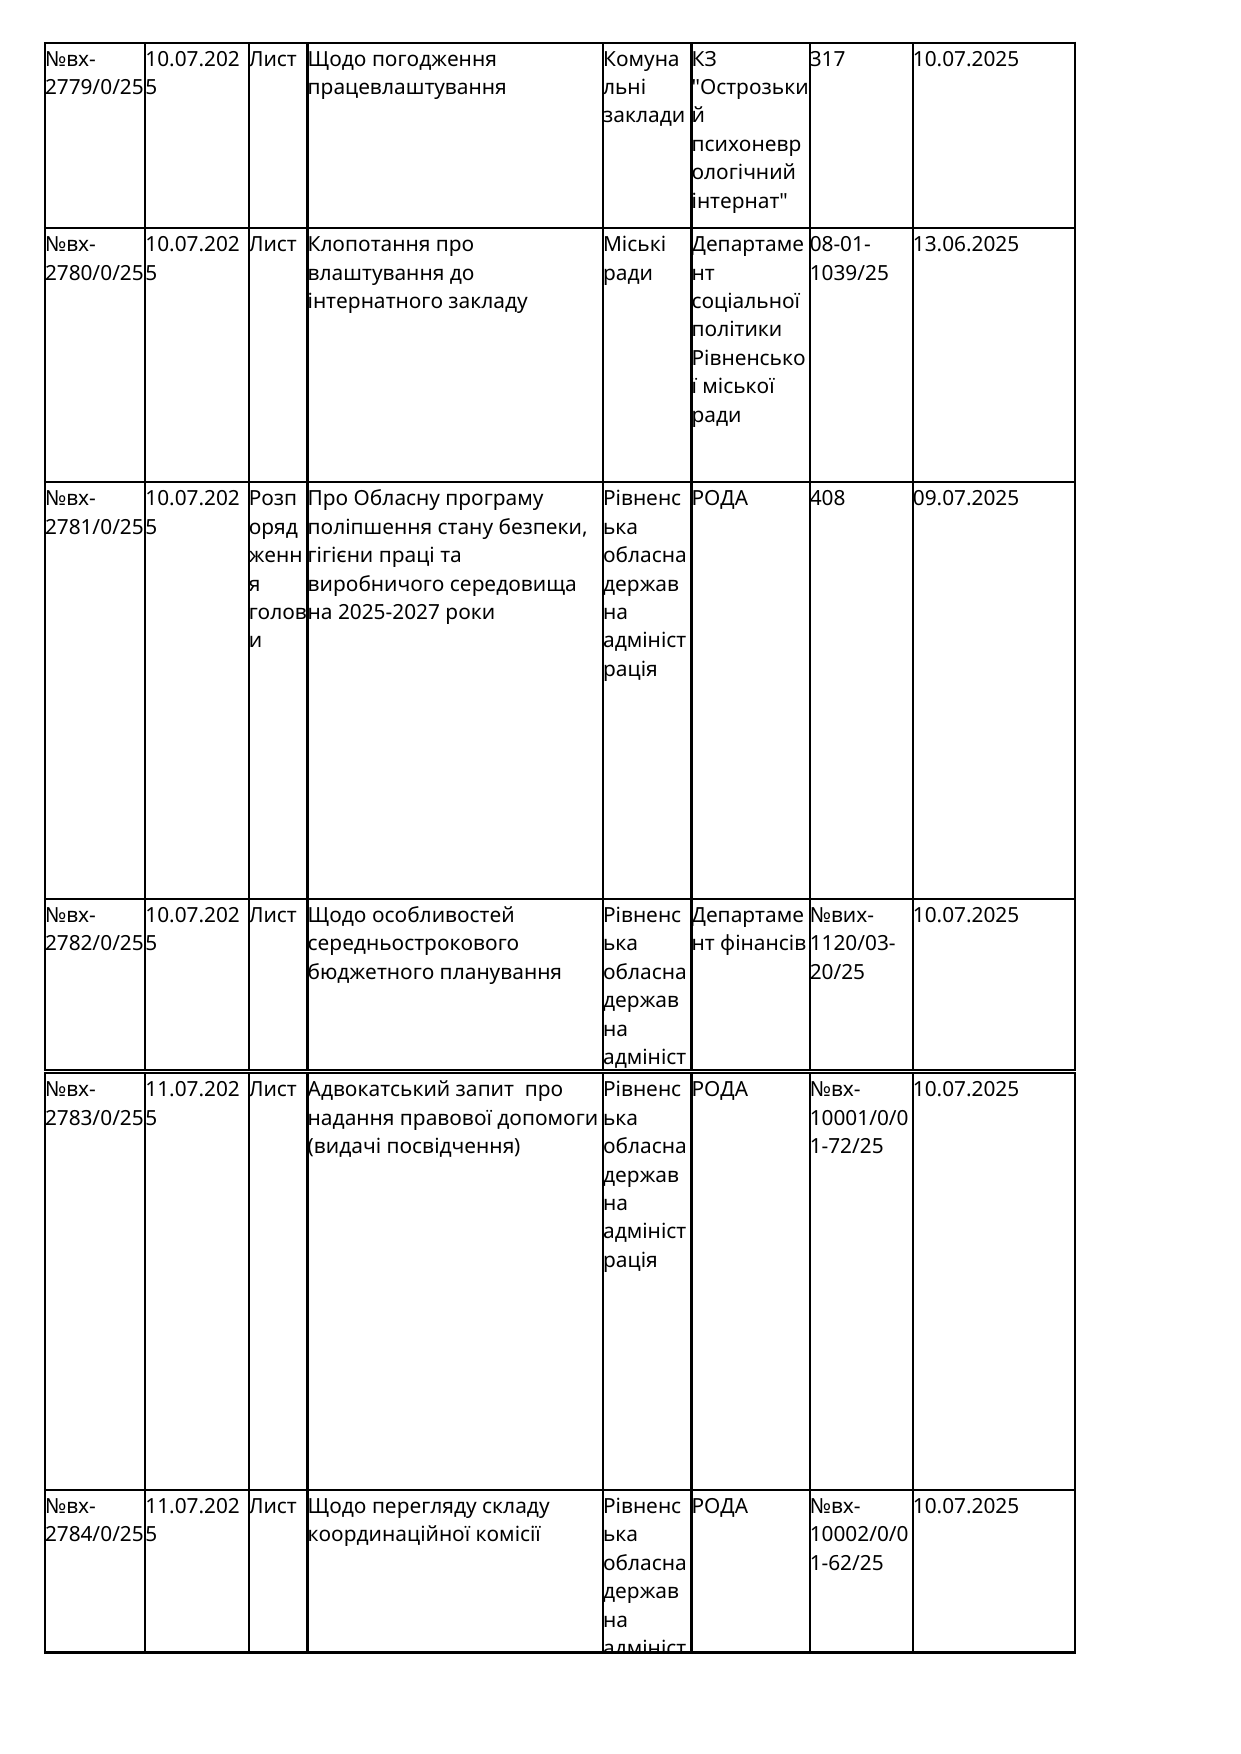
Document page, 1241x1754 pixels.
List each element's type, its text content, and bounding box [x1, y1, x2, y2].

table_cell Клопотання про влаштування до інтернатного закладу [309, 229, 602, 481]
table_cell 11.07.2025 [146, 1491, 248, 1651]
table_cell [604, 1491, 690, 1651]
table_cell №вх-2779/0/25 [46, 44, 144, 227]
table_cell 10.07.2025 [146, 483, 248, 898]
table_cell Лист [250, 44, 306, 227]
table_cell Рівненська обласна державна адміністрація [604, 900, 690, 1069]
table_cell №вх-2780/0/25 [46, 229, 144, 481]
table_cell №вх-10001/0/01-72/25 [811, 1074, 912, 1489]
table_cell Щодо особливостей середньострокового бюджетного планування [309, 900, 602, 1069]
table_cell №вх-2782/0/25 [46, 900, 144, 1069]
table_cell Адвокатський запит про надання правової допомоги (видачі посвідчення) [309, 1074, 602, 1489]
table_cell РОДА [693, 1491, 809, 1651]
table_cell 10.07.2025 [914, 1491, 1074, 1651]
table_cell Розпорядження голови [250, 483, 306, 898]
table_cell КЗ "Острозький психоневрологічний інтернат" [693, 44, 809, 227]
table_cell Лист [250, 1074, 306, 1489]
table_cell №вх-2781/0/25 [46, 483, 144, 898]
table_cell Рівненська обласна державна адміністрація [604, 483, 690, 898]
table_cell Міські ради [604, 229, 690, 481]
table_cell 09.07.2025 [914, 483, 1074, 898]
table_cell Про Обласну програму поліпшення стану безпеки, гігієни праці та виробничого середовища на 2025-2027 роки [309, 483, 602, 898]
table_cell 10.07.2025 [914, 1074, 1074, 1489]
table_cell 13.06.2025 [914, 229, 1074, 481]
table_cell 317 [811, 44, 912, 227]
table_cell 408 [811, 483, 912, 898]
table_cell Департамент фінансів [693, 900, 809, 1069]
table_cell Лист [250, 229, 306, 481]
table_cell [604, 1074, 690, 1489]
table_cell 10.07.2025 [146, 900, 248, 1069]
table_cell РОДА [693, 1074, 809, 1489]
table_cell Лист [250, 1491, 306, 1651]
table_cell 08-01-1039/25 [811, 229, 912, 481]
table_cell 10.07.2025 [146, 229, 248, 481]
table_cell №вх-2783/0/25 [46, 1074, 144, 1489]
table_cell Щодо погодження працевлаштування [309, 44, 602, 227]
table_cell 11.07.2025 [146, 1074, 248, 1489]
table_cell Лист [250, 900, 306, 1069]
table_cell №вх-10002/0/01-62/25 [811, 1491, 912, 1651]
table_cell Щодо перегляду складу координаційної комісії [309, 1491, 602, 1651]
table_cell 10.07.2025 [914, 900, 1074, 1069]
table_cell №вх-2784/0/25 [46, 1491, 144, 1651]
table_cell Департамент соціальної політики Рівненської міської ради [693, 229, 809, 481]
table_cell 10.07.2025 [914, 44, 1074, 227]
table_cell Комунальні заклади [604, 44, 690, 227]
table_cell №вих-1120/03-20/25 [811, 900, 912, 1069]
table_cell РОДА [693, 483, 809, 898]
table_cell 10.07.2025 [146, 44, 248, 227]
